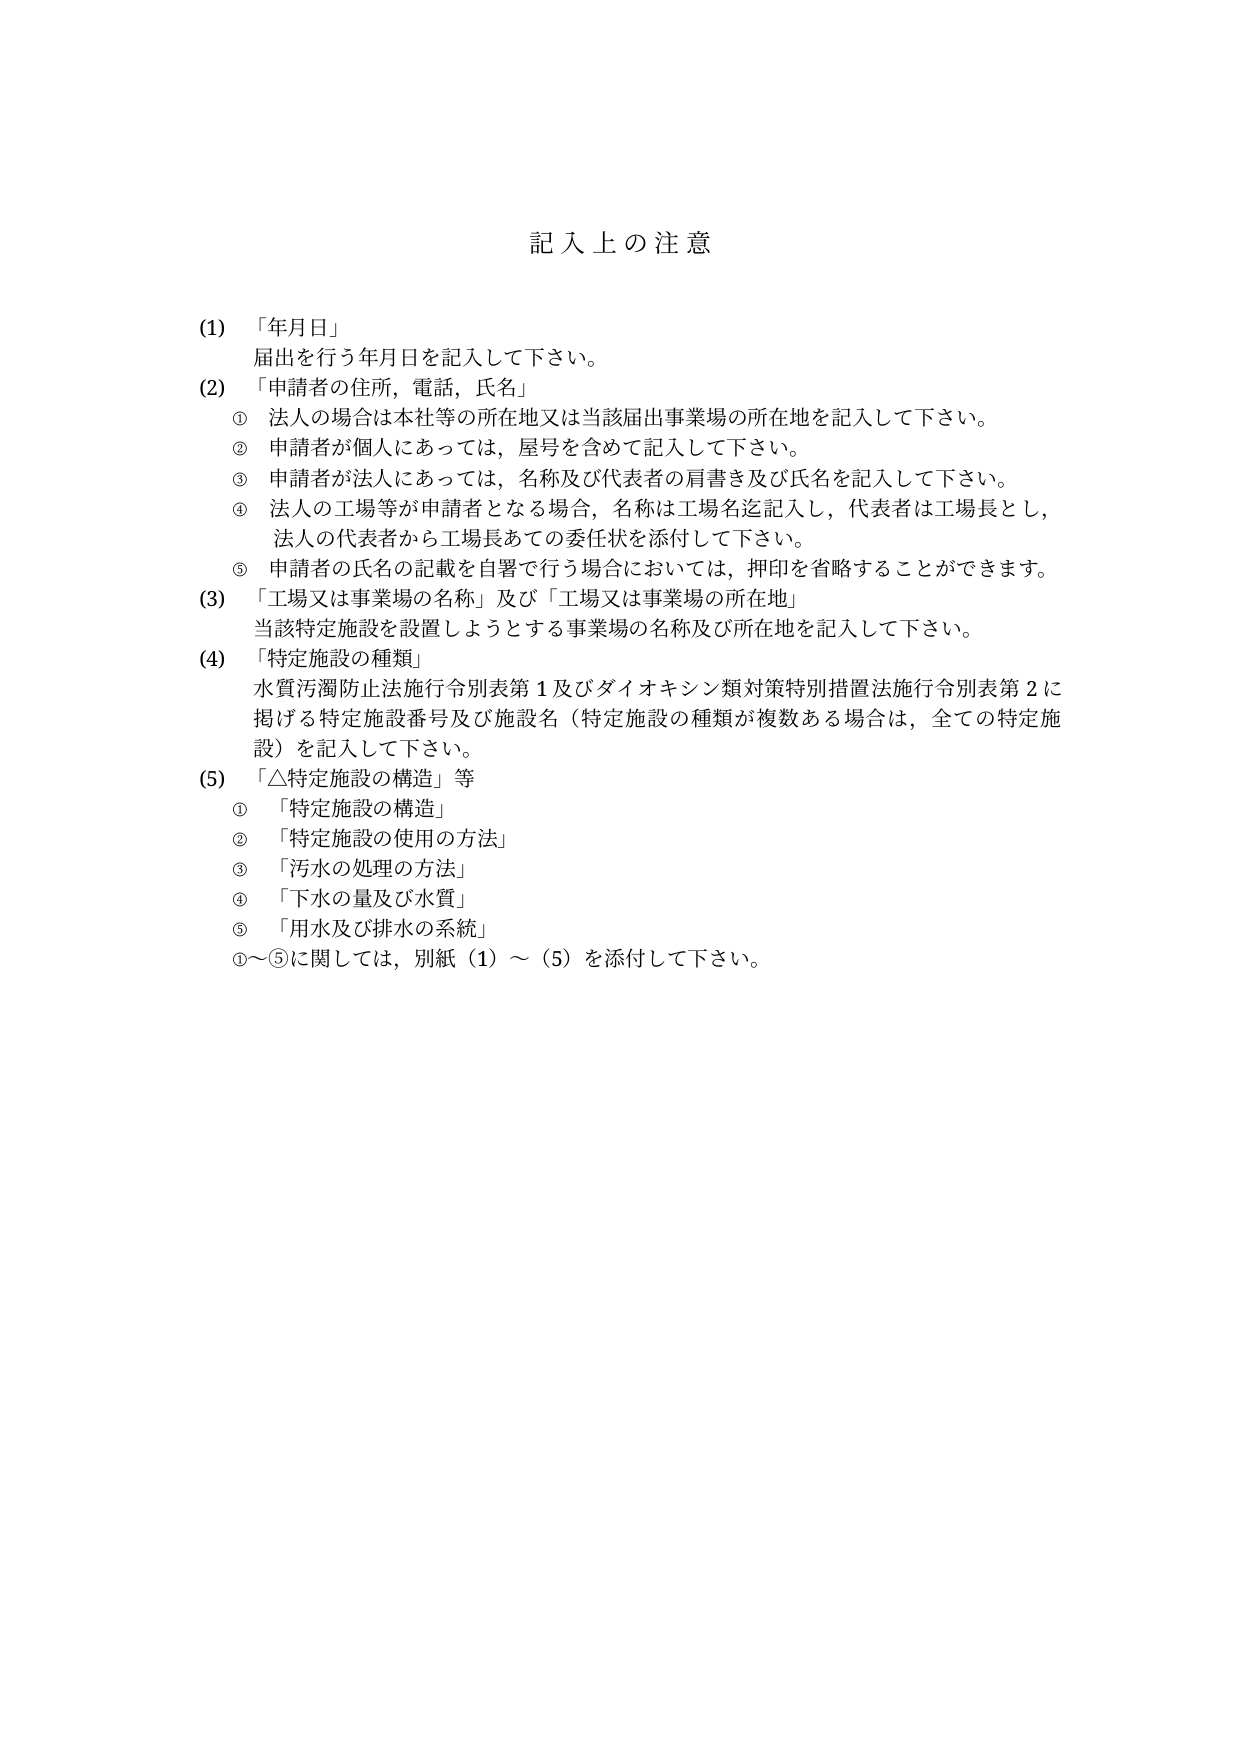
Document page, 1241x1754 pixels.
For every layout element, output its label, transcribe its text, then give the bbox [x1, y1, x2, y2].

text ⑤ 申請者の氏名の記載を自署で行う場合においては，押印を省略することができます。 [232, 552, 1063, 582]
text 水質汚濁防止法施行令別表第1及びダイオキシン類対策特別措置法施行令別表第2に 掲げる特定施設番号及び施設名（特定施設の種類が複数ある場合は，全ての特定施設）を記入して下さい。 [254, 672, 1063, 762]
text 当該特定施設を設置しようとする事業場の名称及び所在地を記入して下さい。 [254, 612, 1063, 642]
text (1) 「年月日」 [199, 312, 1063, 342]
text ⑤ 「用水及び排水の系統」 [232, 913, 1063, 943]
text ③ 「汚水の処理の方法」 [232, 852, 1063, 883]
text ④ 法人の工場等が申請者となる場合，名称は工場名迄記入し，代表者は工場長とし， 法人の代表者から工場長あての委任状を添付して下さい。 [232, 492, 1063, 552]
text (3) 「工場又は事業場の名称」及び「工場又は事業場の所在地」 [199, 582, 1063, 612]
text ② 申請者が個人にあっては，屋号を含めて記入して下さい。 [232, 432, 1063, 462]
text ③ 申請者が法人にあっては，名称及び代表者の肩書き及び氏名を記入して下さい。 [232, 462, 1063, 492]
text ④ 「下水の量及び水質」 [232, 883, 1063, 913]
text ① 「特定施設の構造」 [232, 792, 1063, 822]
text 記 入 上 の 注 意 [177, 207, 1063, 277]
text (5) 「△特定施設の構造」等 [199, 762, 1063, 792]
text 届出を行う年月日を記入して下さい。 [254, 342, 1063, 372]
text ② 「特定施設の使用の方法」 [232, 822, 1063, 852]
text ① 法人の場合は本社等の所在地又は当該届出事業場の所在地を記入して下さい。 [232, 402, 1063, 432]
text ①～⑤に関しては，別紙（1）～（5）を添付して下さい。 [232, 943, 1063, 973]
text (4) 「特定施設の種類」 [199, 642, 1063, 672]
text (2) 「申請者の住所，電話，氏名」 [199, 372, 1063, 402]
